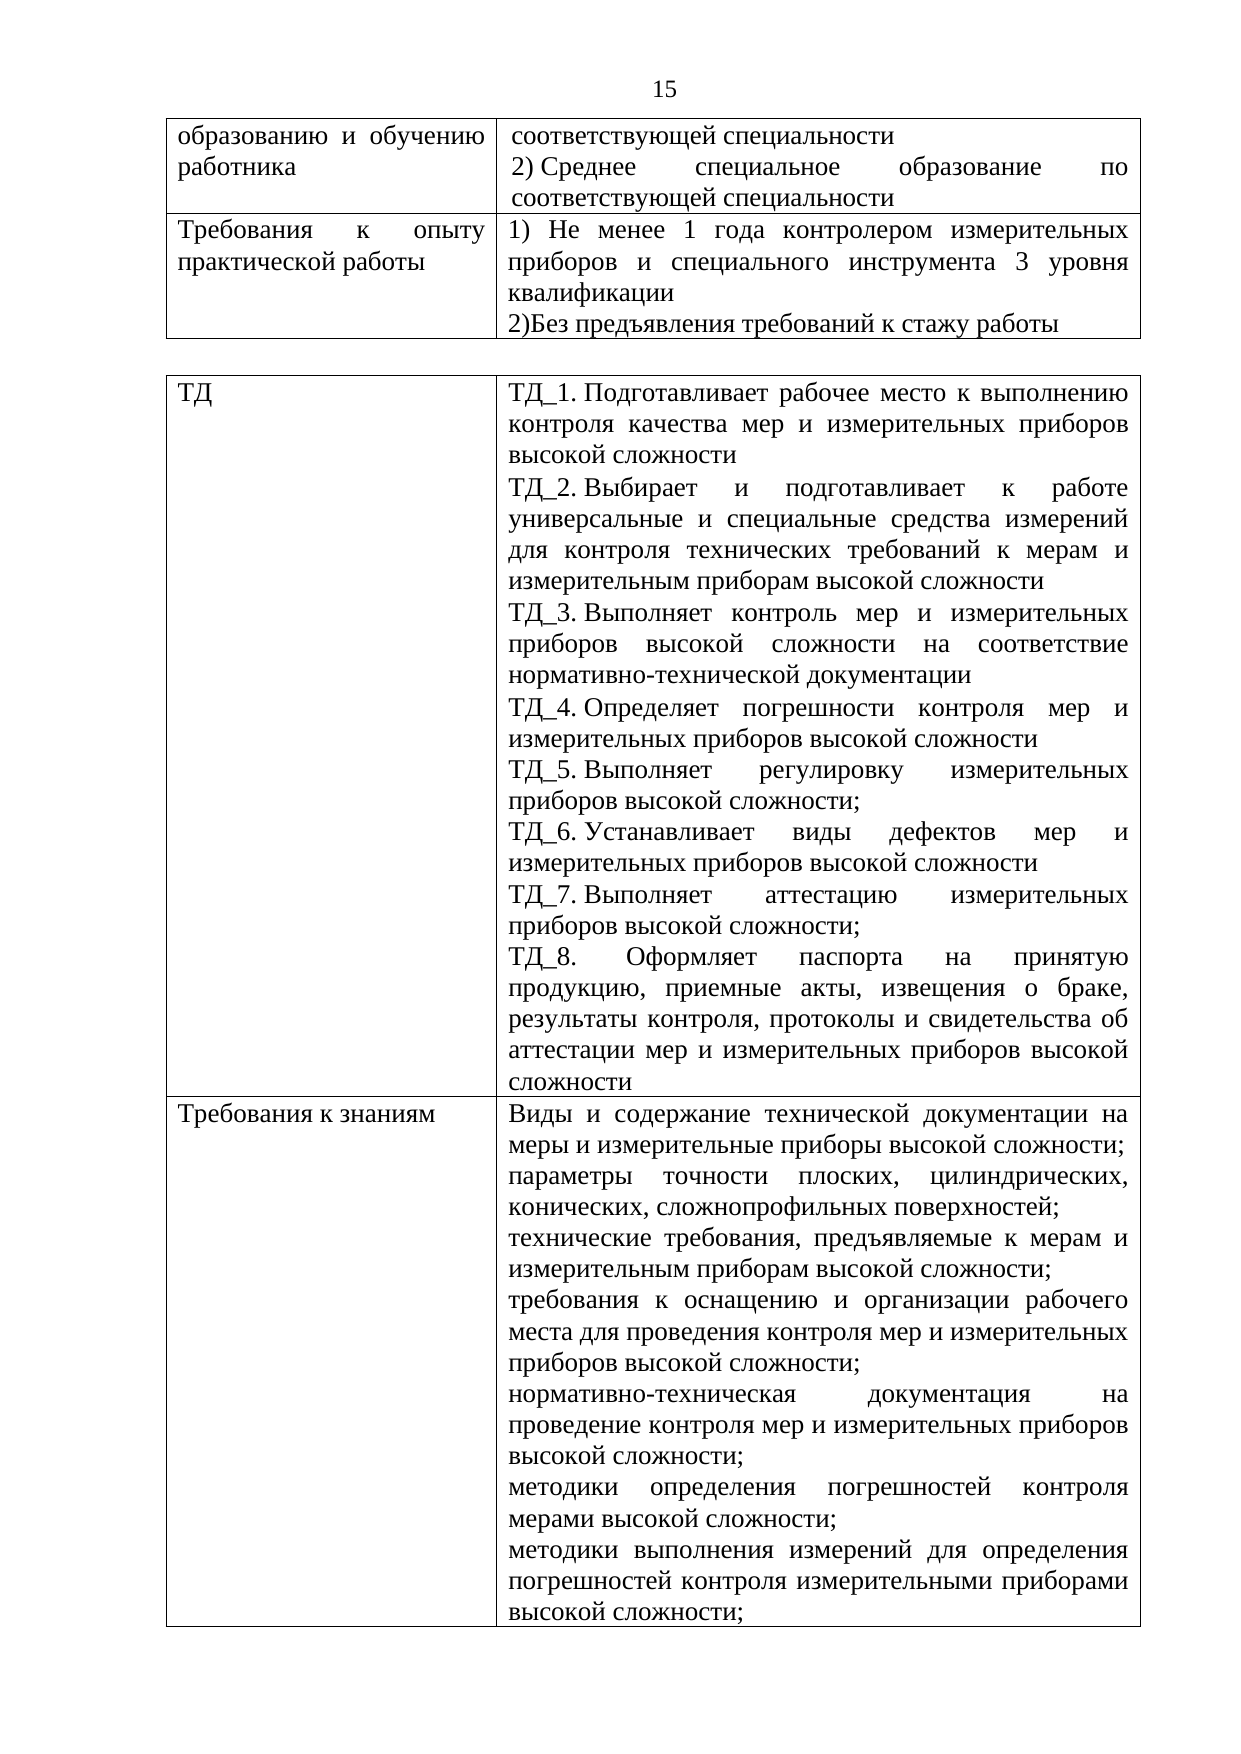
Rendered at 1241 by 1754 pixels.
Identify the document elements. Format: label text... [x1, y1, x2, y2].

table_cell Требования к опыту практической работы [167, 214, 496, 338]
table_header ТД [167, 376, 496, 1096]
table_cell 1) Не менее 1 года контролером измерительных приборов и специального инструмента 3 уровня квалификации 2)Без предъявления требований к стажу работы [497, 214, 1140, 338]
table_cell ТД_2. Выбирает и подготавливает к работе универсальные и специальные средства измерений для контроля технических требований к мерам и измерительным приборам высокой сложности [497, 470, 1140, 595]
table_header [497, 119, 1140, 213]
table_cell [167, 1097, 496, 1626]
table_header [167, 119, 496, 213]
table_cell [497, 1097, 1140, 1626]
table_cell ТД_3. Выполняет контроль мер и измерительных приборов высокой сложности на соответствие нормативно-технической документации [497, 595, 1140, 690]
table_header ТД_1. Подготавливает рабочее место к выполнению контроля качества мер и измерительных приборов высокой сложности [497, 376, 1140, 470]
table_cell ТД_4. Определяет погрешности контроля мер и измерительных приборов высокой сложности ТД_5. Выполняет регулировку измерительных приборов высокой сложности; ТД_6. Устанавливает виды дефектов мер и измерительных приборов высокой сложности ТД_7. Выполняет аттестацию измерительных приборов высокой сложности; ТД_8. Оформляет паспорта на принятую продукцию, приемные акты, извещения о браке, результаты контроля, протоколы и свидетельства об аттестации мер и измерительных приборов высокой сложности [497, 690, 1140, 1096]
